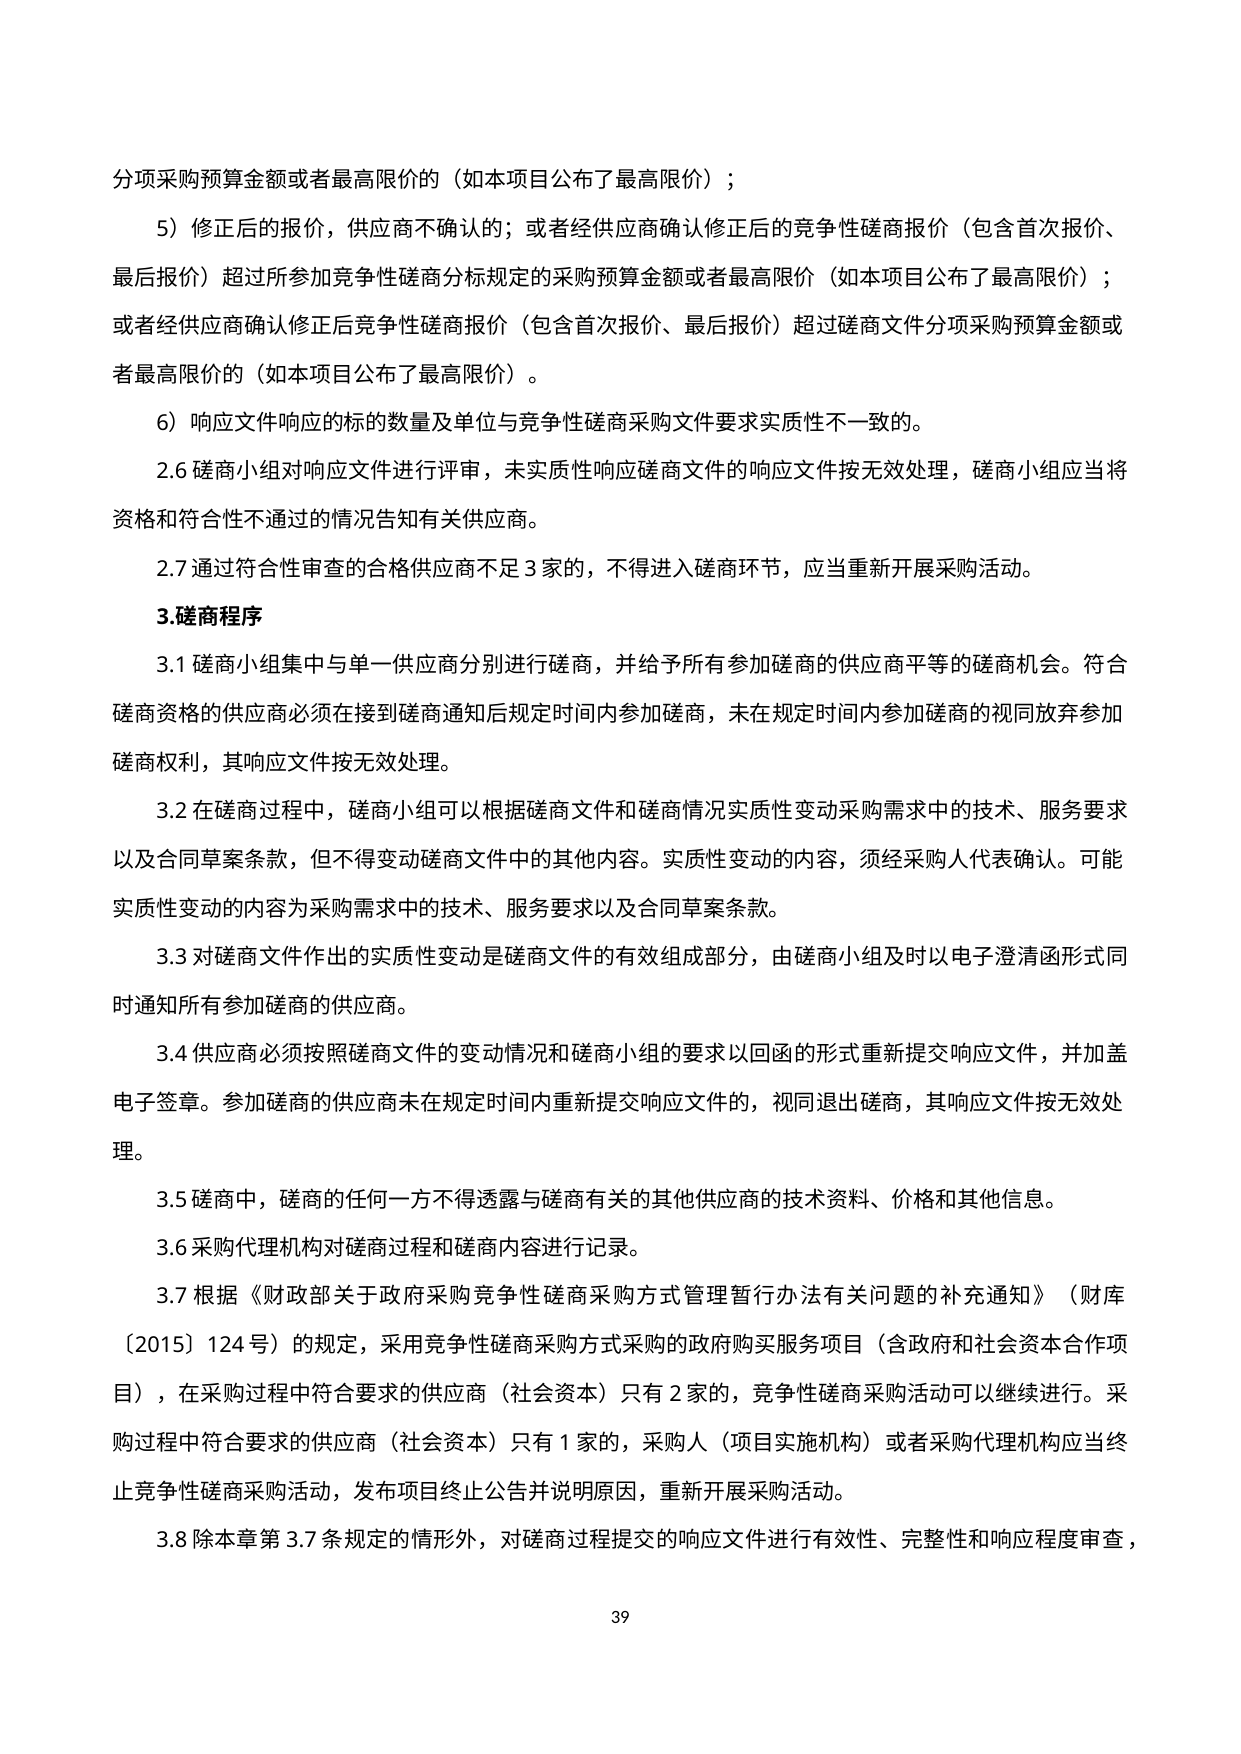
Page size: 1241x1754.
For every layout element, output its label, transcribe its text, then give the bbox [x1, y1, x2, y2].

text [112, 1522, 1128, 1554]
text 5）修正后的报价，供应商不确认的；或者经供应商确认修正后的竞争性磋商报价（包含首次报价、最后报价）超过所参加竞争性磋商分标规定的采购预算金额或者最高限价（如本项目公布了最高限价）；或者经供应商确认修正后竞争性磋商报价（包含首次报价、最后报价）超过磋商文件分项采购预算金额或者最高限价的（如本项目公布了最高限价）。 [112, 210, 1128, 389]
text 3.磋商程序 [112, 599, 1128, 631]
text 3.5磋商中，磋商的任何一方不得透露与磋商有关的其他供应商的技术资料、价格和其他信息。 [112, 1182, 1128, 1214]
text 6）响应文件响应的标的数量及单位与竞争性磋商采购文件要求实质性不一致的。 [112, 405, 1128, 437]
text 3.1磋商小组集中与单一供应商分别进行磋商，并给予所有参加磋商的供应商平等的磋商机会。符合磋商资格的供应商必须在接到磋商通知后规定时间内参加磋商，未在规定时间内参加磋商的视同放弃参加磋商权利，其响应文件按无效处理。 [112, 647, 1128, 777]
text 3.3对磋商文件作出的实质性变动是磋商文件的有效组成部分，由磋商小组及时以电子澄清函形式同时通知所有参加磋商的供应商。 [112, 939, 1128, 1020]
text 3.4供应商必须按照磋商文件的变动情况和磋商小组的要求以回函的形式重新提交响应文件，并加盖电子签章。参加磋商的供应商未在规定时间内重新提交响应文件的，视同退出磋商，其响应文件按无效处理。 [112, 1036, 1128, 1166]
text 2.7通过符合性审查的合格供应商不足3家的，不得进入磋商环节，应当重新开展采购活动。 [112, 550, 1128, 583]
text 2.6磋商小组对响应文件进行评审，未实质性响应磋商文件的响应文件按无效处理，磋商小组应当将资格和符合性不通过的情况告知有关供应商。 [112, 453, 1128, 534]
text 3.2在磋商过程中，磋商小组可以根据磋商文件和磋商情况实质性变动采购需求中的技术、服务要求以及合同草案条款，但不得变动磋商文件中的其他内容。实质性变动的内容，须经采购人代表确认。可能实质性变动的内容为采购需求中的技术、服务要求以及合同草案条款。 [112, 793, 1128, 923]
text 3.7根据《财政部关于政府采购竞争性磋商采购方式管理暂行办法有关问题的补充通知》（财库〔2015〕124号）的规定，采用竞争性磋商采购方式采购的政府购买服务项目（含政府和社会资本合作项目），在采购过程中符合要求的供应商（社会资本）只有2家的，竞争性磋商采购活动可以继续进行。采购过程中符合要求的供应商（社会资本）只有1家的，采购人（项目实施机构）或者采购代理机构应当终止竞争性磋商采购活动，发布项目终止公告并说明原因，重新开展采购活动。 [112, 1278, 1128, 1506]
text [112, 162, 1128, 194]
text 3.6采购代理机构对磋商过程和磋商内容进行记录。 [112, 1230, 1128, 1262]
